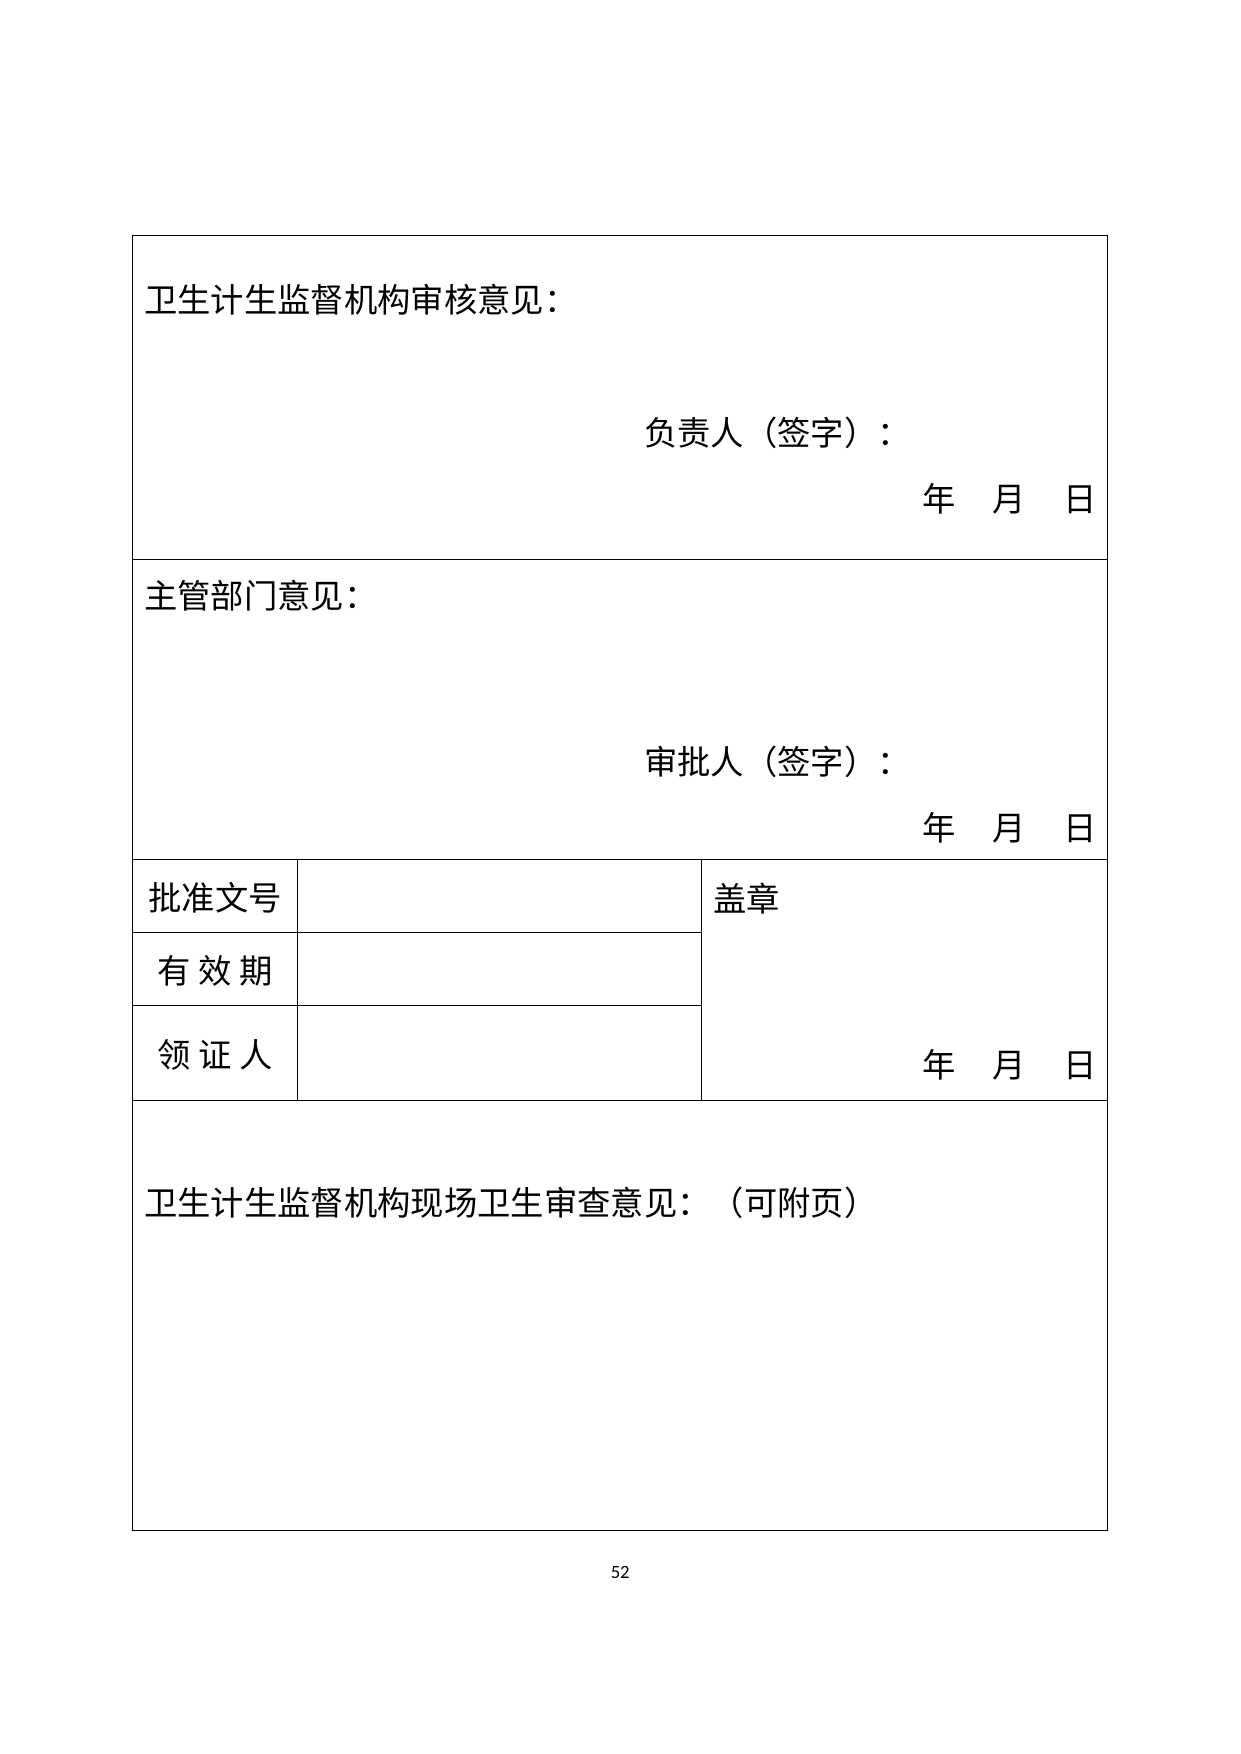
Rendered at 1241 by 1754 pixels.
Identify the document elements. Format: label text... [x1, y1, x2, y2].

table_cell 有 效 期 [133, 933, 297, 1005]
table_cell [298, 933, 701, 1005]
table_cell [298, 860, 701, 932]
table_cell [298, 1006, 701, 1100]
table_cell 领 证 人 [133, 1006, 297, 1100]
table_cell 主管部门意见： 审批人（签字）： 年 月 日 [133, 560, 1107, 859]
table_cell 盖章 年 月 日 [702, 860, 1107, 1100]
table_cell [133, 1101, 1107, 1530]
table_cell 卫生计生监督机构审核意见： 负责人（签字）： 年 月 日 [133, 236, 1107, 559]
table_cell 批准文号 [133, 860, 297, 932]
